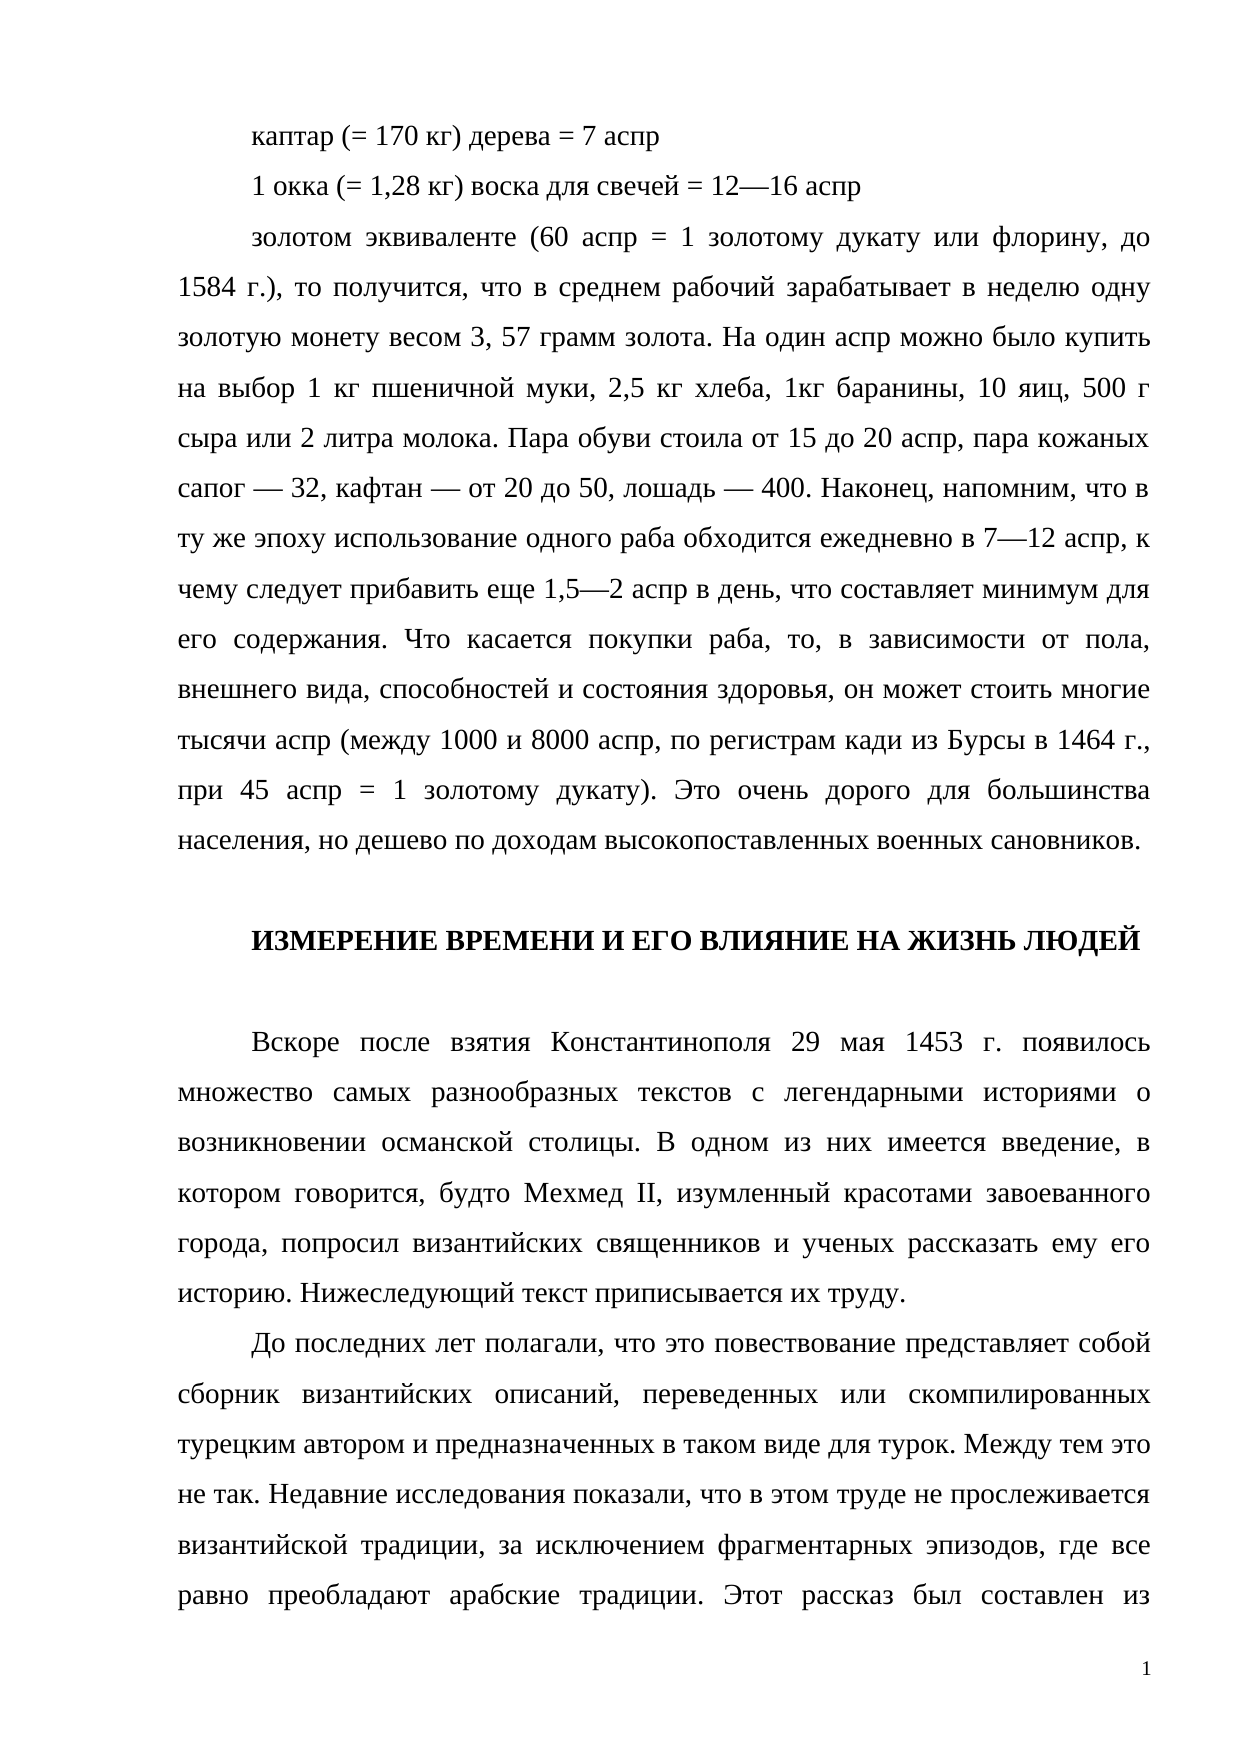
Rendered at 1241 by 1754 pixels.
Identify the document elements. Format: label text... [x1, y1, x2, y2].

text каптар (= ) дерева = 7 аспр [177, 118, 1151, 152]
text золотом эквиваленте (60 аспр = 1 золотому дукату или флорину, до .), то получится, что в среднем рабочий зарабатывает в неделю одну золотую монету весом 3, золота. На один аспр можно было купить на выбор пшеничной муки, хлеба, 1кг баранины, 10 яиц, сыра или 2 литра молока. Пара обуви стоила от 15 до 20 аспр, пара кожаных сапог — 32, кафтан — от 20 до 50, лошадь — 400. Наконец, напомним, что в ту же эпоху использование одного раба обходится ежедневно в 7—12 аспр, к чему следует прибавить еще 1,5—2 аспр в день, что составляет минимум для его содержания. Что касается покупки раба, то, в зависимости от пола, внешнего вида, способностей и состояния здоровья, он может стоить многие тысячи аспр (между 1000 и 8000 аспр, по регистрам кади из Бурсы в ., при 45 аспр = 1 золотому дукату). Это очень дорого для большинства населения, но дешево по доходам высокопоставленных военных сановников. [177, 219, 1151, 856]
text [177, 1326, 1151, 1611]
text ИЗМЕРЕНИЕ ВРЕМЕНИ И ЕГО ВЛИЯНИЕ НА ЖИЗНЬ ЛЮДЕЙ [177, 923, 1151, 957]
text Вскоре после взятия Константинополя 29 мая . появилось множество самых разнообразных текстов с легендарными историями о возникновении османской столицы. В одном из них имеется введение, в котором говорится, будто Мехмед II, изумленный красотами завоеванного города, попросил византийских священников и ученых рассказать ему его историю. Нижеследующий текст приписывается их труду. [177, 1024, 1151, 1309]
text 1 окка (= ) воска для свечей = 12—16 аспр [177, 168, 1151, 202]
